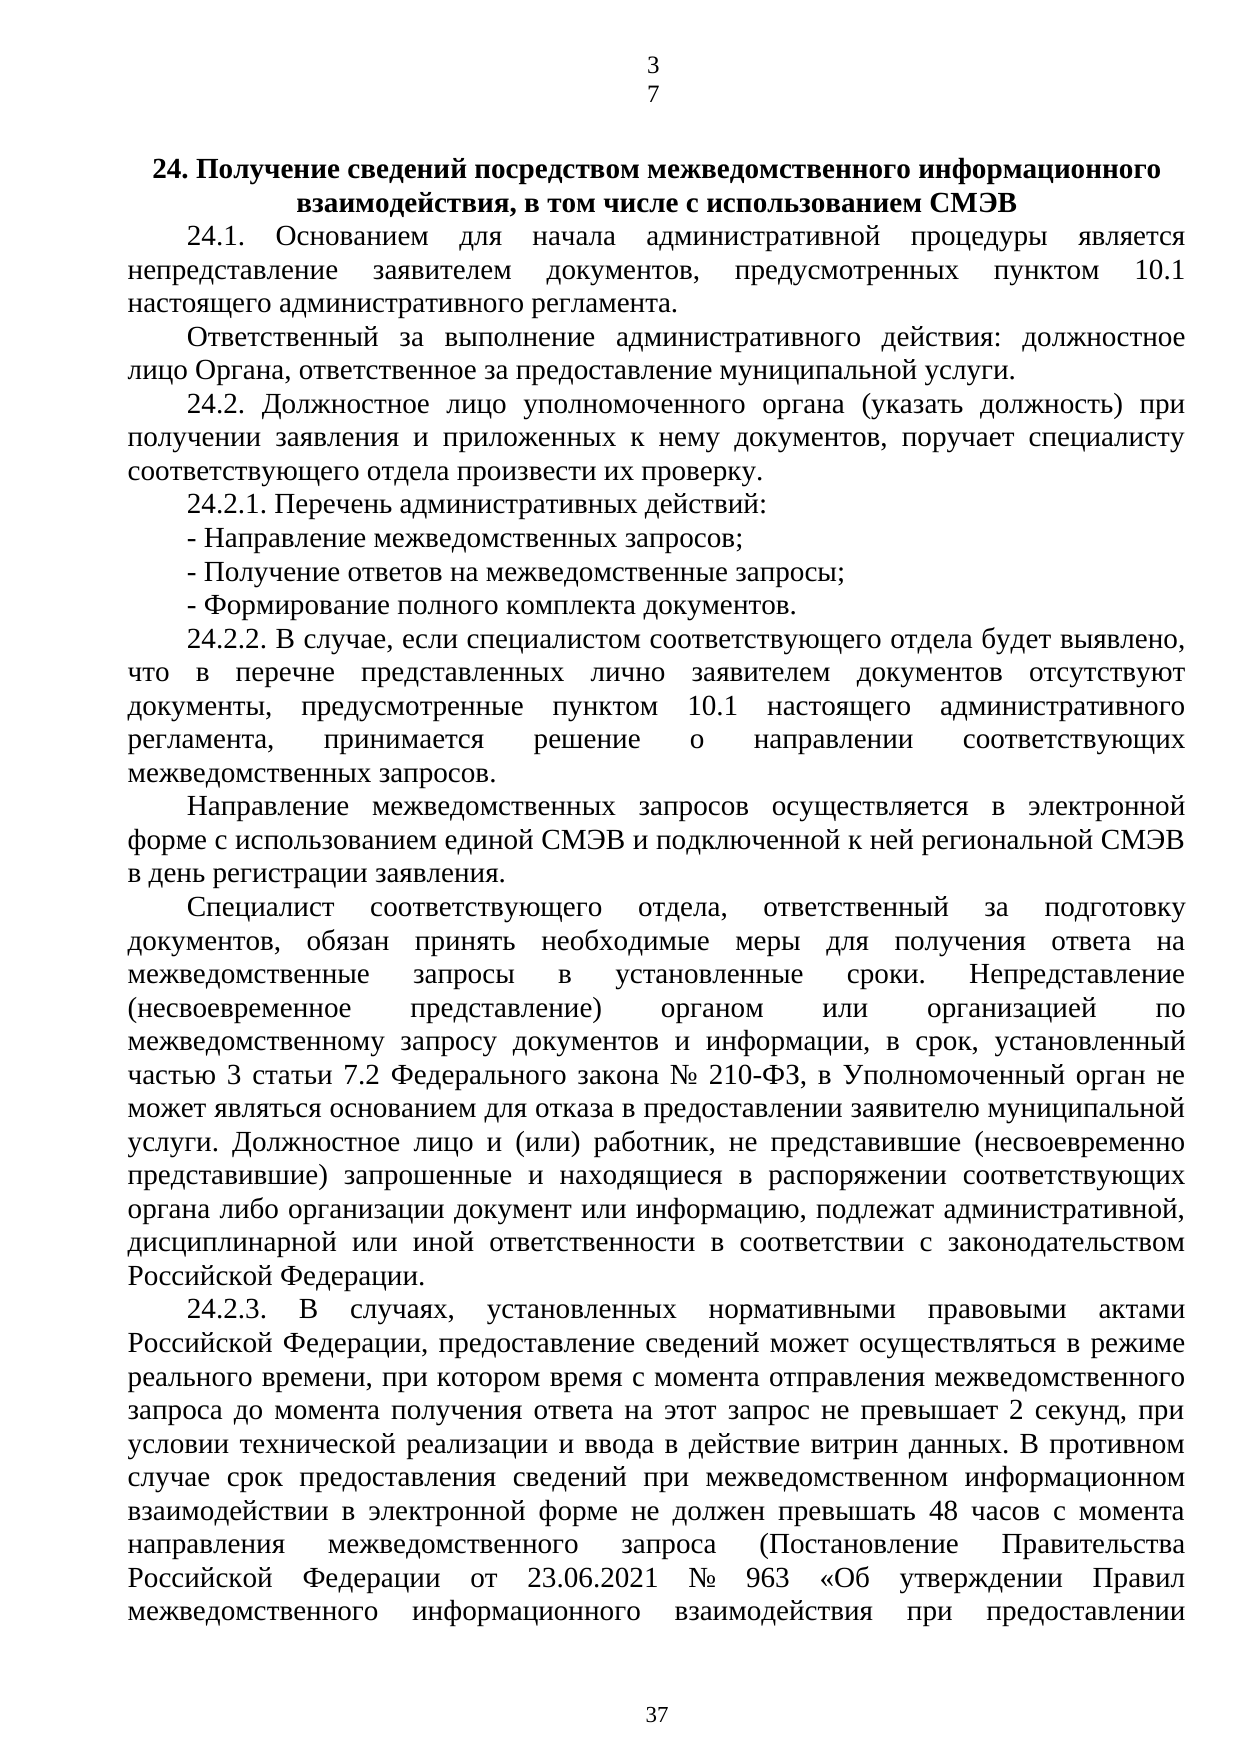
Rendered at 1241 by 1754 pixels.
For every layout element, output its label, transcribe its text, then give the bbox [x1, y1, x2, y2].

text - Направление межведомственных запросов; [127, 520, 1186, 554]
text Специалист соответствующего отдела, ответственный за подготовку документов, обязан принять необходимые меры для получения ответа на межведомственные запросы в установленные сроки. Непредставление (несвоевременное представление) органом или организацией по межведомственному запросу документов и информации, в срок, установленный частью 3 статьи 7.2 Федерального закона № 210-ФЗ, в Уполномоченный орган не может являться основанием для отказа в предоставлении заявителю муниципальной услуги. Должностное лицо и (или) работник, не представившие (несвоевременно представившие) запрошенные и находящиеся в распоряжении соответствующих органа либо организации документ или информацию, подлежат административной, дисциплинарной или иной ответственности в соответствии с законодательством Российской Федерации. [127, 889, 1186, 1292]
text - Получение ответов на межведомственные запросы; [127, 554, 1186, 587]
text - Формирование полного комплекта документов. [127, 587, 1186, 621]
text Направление межведомственных запросов осуществляется в электронной форме с использованием единой СМЭВ и подключенной к ней региональной СМЭВ в день регистрации заявления. [127, 788, 1186, 889]
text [127, 1292, 1186, 1627]
text 24.2. Должностное лицо уполномоченного органа (указать должность) при получении заявления и приложенных к нему документов, поручает специалисту соответствующего отдела произвести их проверку. [127, 386, 1186, 487]
text 24.1. Основанием для начала административной процедуры является непредставление заявителем документов, предусмотренных пунктом 10.1 настоящего административного регламента. [127, 218, 1186, 319]
text 24.2.2. В случае, если специалистом соответствующего отдела будет выявлено, что в перечне представленных лично заявителем документов отсутствуют документы, предусмотренные пунктом 10.1 настоящего административного регламента, принимается решение о направлении соответствующих межведомственных запросов. [127, 621, 1186, 788]
list 24. Получение сведений посредством межведомственного информационного взаимодействия, в том числе с использованием СМЭВ [127, 151, 1186, 218]
text 24.2.1. Перечень административных действий: [127, 487, 1186, 520]
text Ответственный за выполнение административного действия: должностное лицо Органа, ответственное за предоставление муниципальной услуги. [127, 319, 1186, 386]
